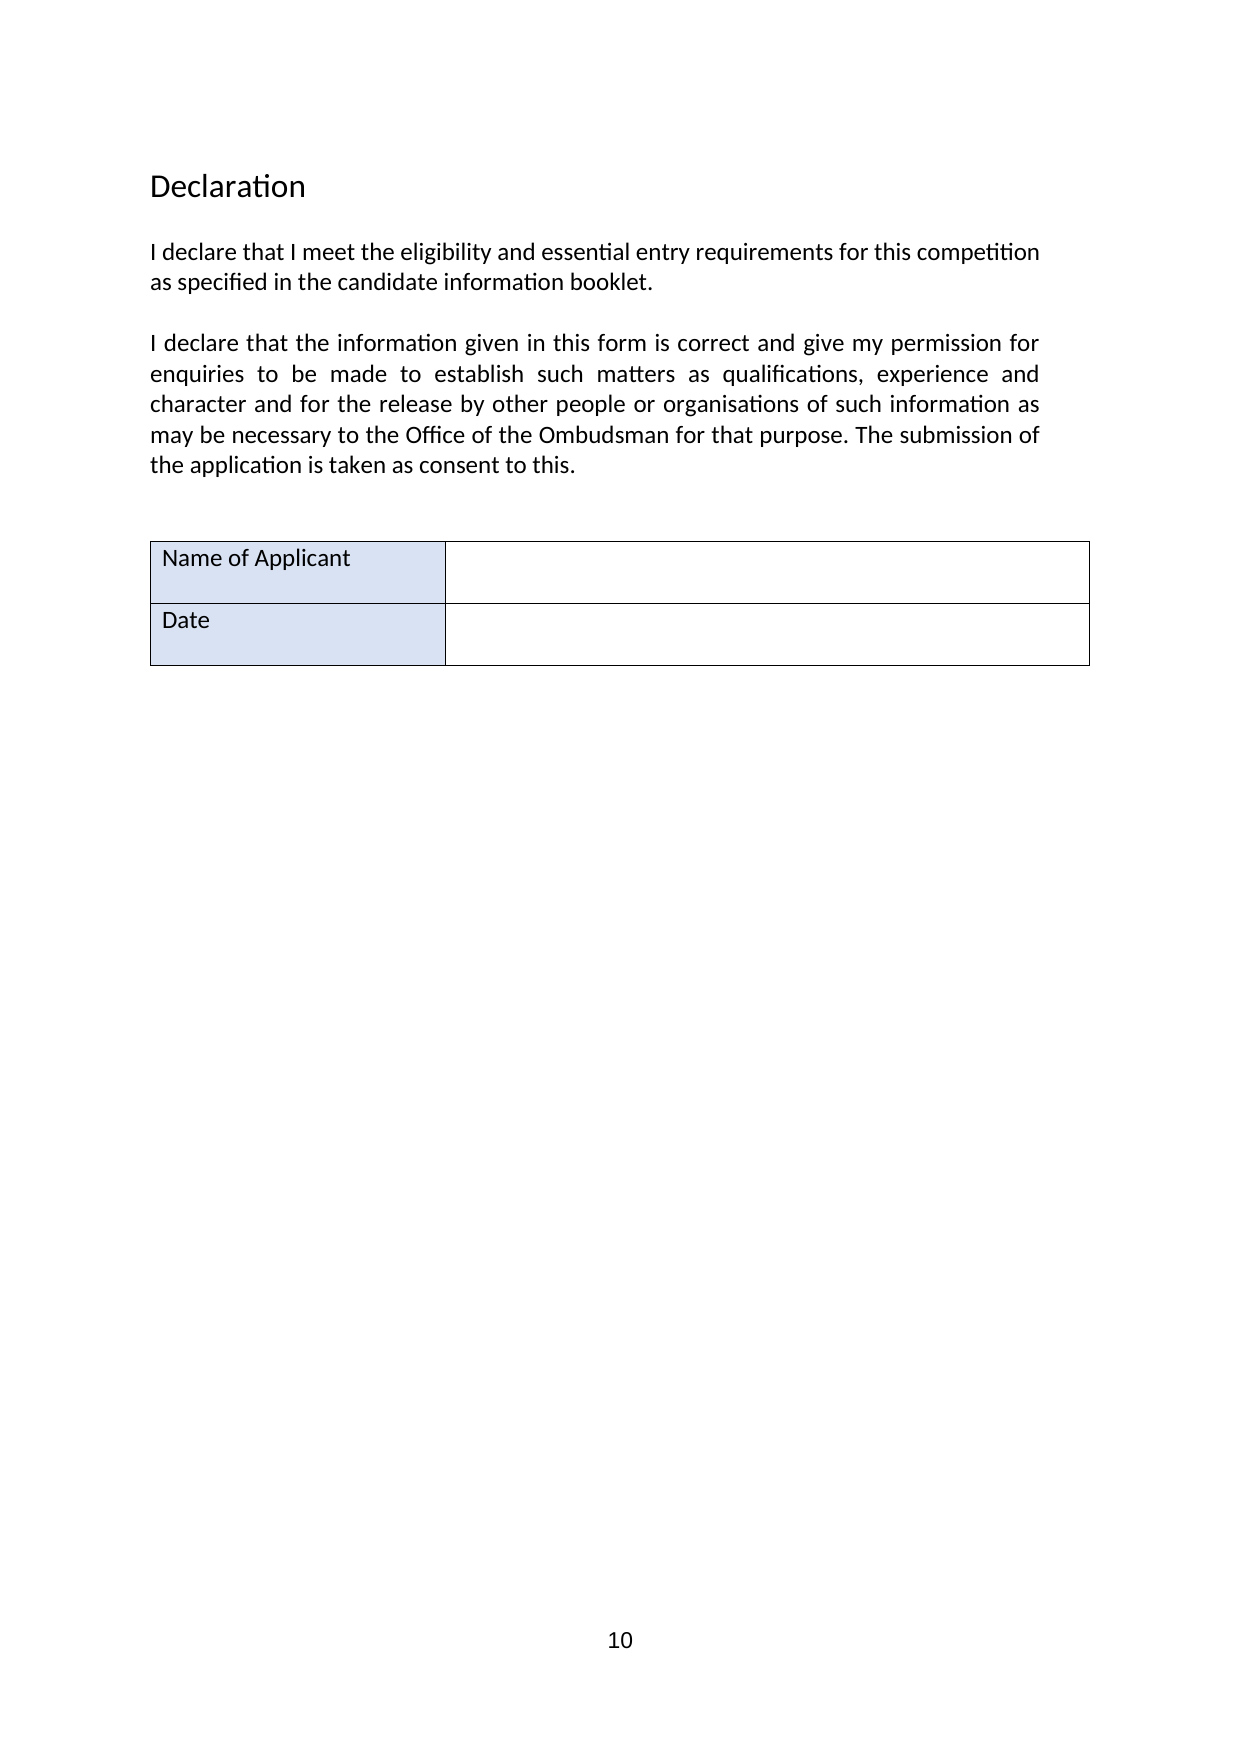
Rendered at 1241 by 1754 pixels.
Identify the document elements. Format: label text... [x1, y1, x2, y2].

table_cell [446, 604, 1089, 665]
table_header [446, 542, 1089, 603]
text I declare that I meet the eligibility and essential entry requirements for this competition as specified in the candidate information booklet. [150, 236, 1041, 297]
table_header Name of Applicant [151, 542, 445, 603]
text I declare that the information given in this form is correct and give my permission for enquiries to be made to establish such matters as qualifications, experience and character and for the release by other people or organisations of such information as may be necessary to the Office of the Ombudsman for that purpose. The submission of the application is taken as consent to this. [150, 327, 1041, 480]
table_cell Date [151, 604, 445, 665]
subtitle Declaration [150, 164, 1090, 205]
